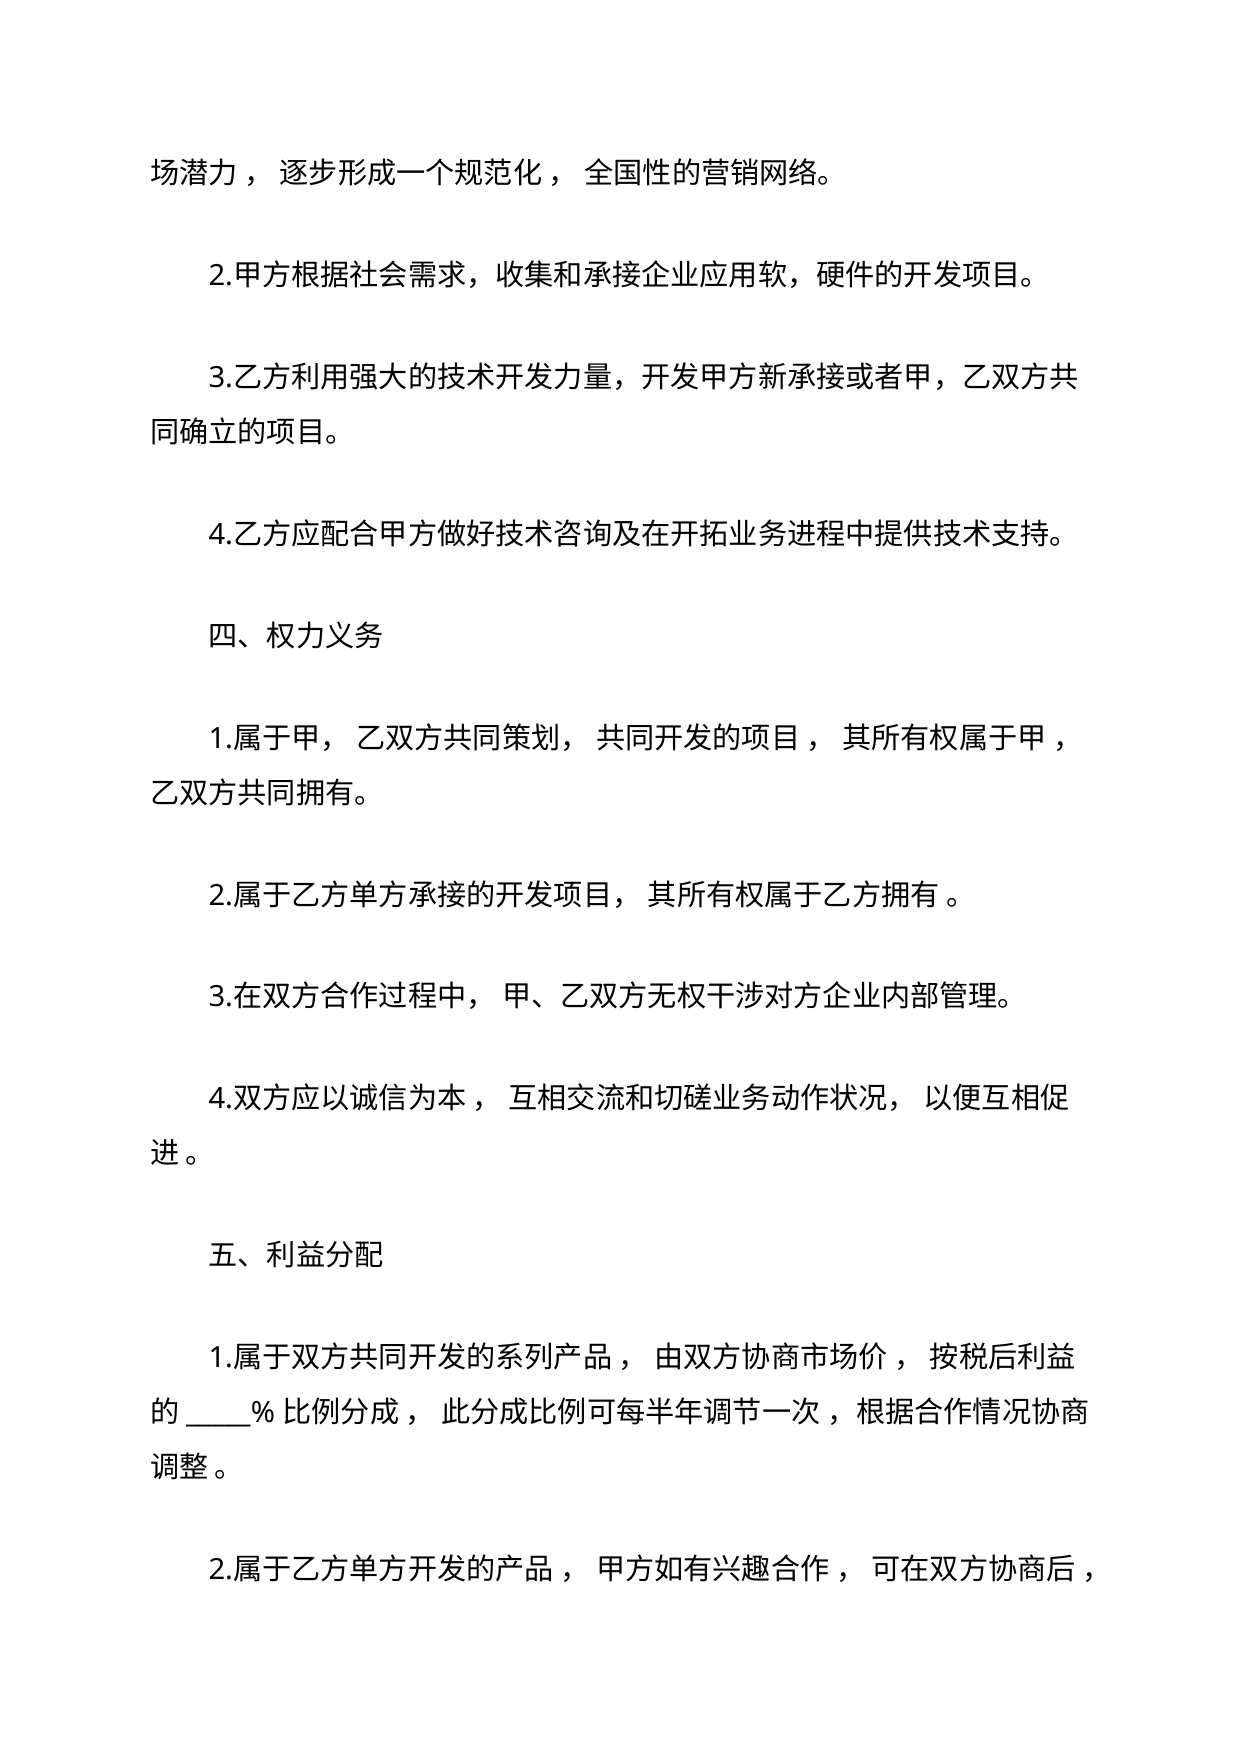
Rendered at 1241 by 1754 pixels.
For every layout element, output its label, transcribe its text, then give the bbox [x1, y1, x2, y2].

text 1.属于双方共同开发的系列产品 ， 由双方协商市场价 ， 按税后利益的 _____% 比例分成 ， 此分成比例可每半年调节一次 ，根据合作情况协商调整 。 [150, 1333, 1090, 1486]
text 3.乙方利用强大的技术开发力量，开发甲方新承接或者甲，乙双方共同确立的项目。 [150, 354, 1090, 451]
text 2.属于乙方单方承接的开发项目， 其所有权属于乙方拥有 。 [150, 871, 1090, 913]
text 3.在双方合作过程中， 甲、乙双方无权干涉对方企业内部管理。 [150, 973, 1090, 1015]
text 1.属于甲， 乙双方共同策划， 共同开发的项目 ， 其所有权属于甲 ，乙双方共同拥有。 [150, 714, 1090, 812]
text 四、权力义务 [150, 612, 1090, 655]
text 4.双方应以诚信为本 ， 互相交流和切磋业务动作状况， 以便互相促进 。 [150, 1075, 1090, 1172]
text 五、利益分配 [150, 1232, 1090, 1274]
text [150, 1545, 1090, 1588]
text 2.甲方根据社会需求，收集和承接企业应用软，硬件的开发项目。 [150, 252, 1090, 294]
text 4.乙方应配合甲方做好技术咨询及在开拓业务进程中提供技术支持。 [150, 511, 1090, 553]
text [150, 150, 1090, 192]
